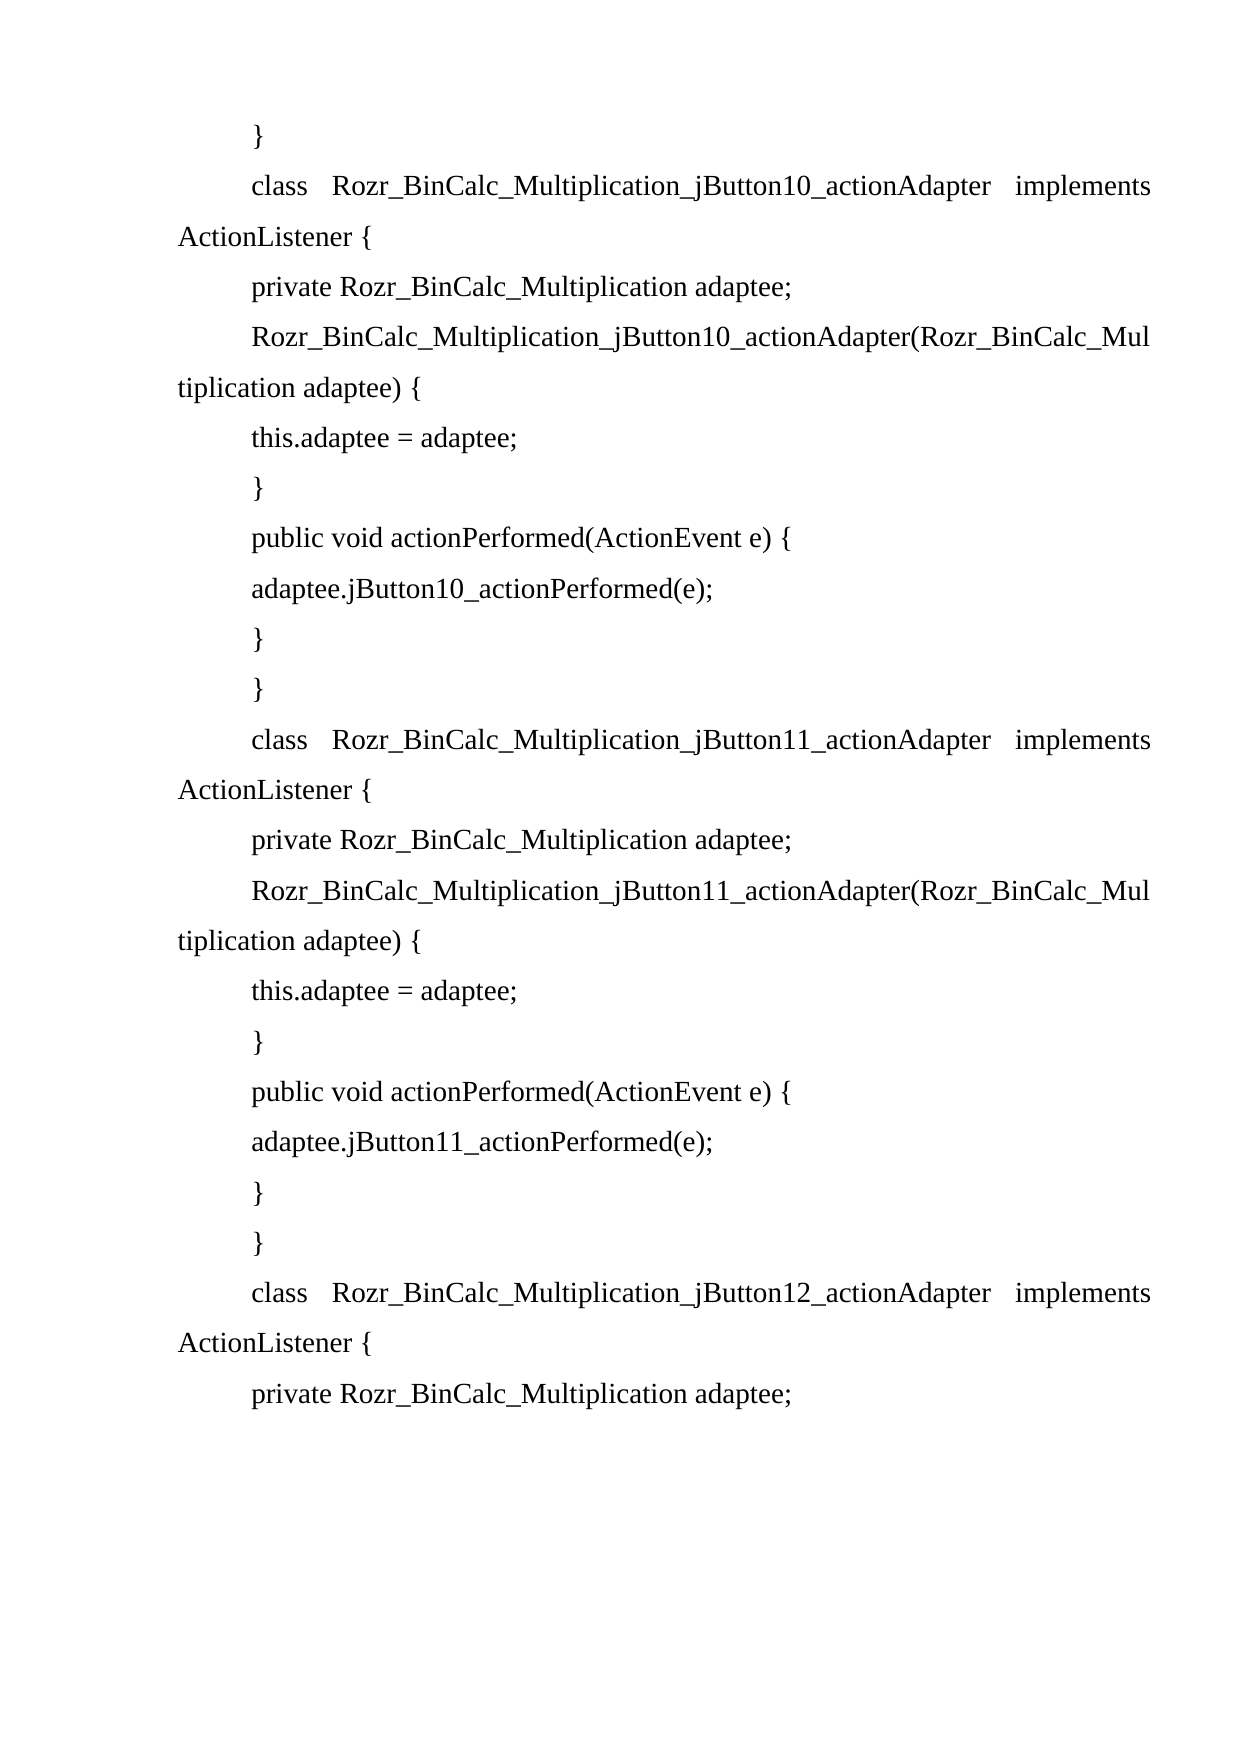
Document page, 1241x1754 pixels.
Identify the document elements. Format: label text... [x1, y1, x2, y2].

text private Rozr_BinCalc_Multiplication adaptee; [177, 1376, 1152, 1409]
text } [177, 1175, 1152, 1208]
text } [177, 621, 1152, 655]
text } [177, 1225, 1152, 1258]
text this.adaptee = adaptee; [177, 420, 1152, 453]
text } [177, 118, 1152, 152]
text adaptee.jButton10_actionPerformed(e); [177, 571, 1152, 604]
text class Rozr_BinCalc_Multiplication_jButton12_actionAdapter implements ActionListener { [177, 1275, 1152, 1359]
text adaptee.jButton11_actionPerformed(e); [177, 1124, 1152, 1158]
text private Rozr_BinCalc_Multiplication adaptee; [177, 269, 1152, 303]
text } [177, 470, 1152, 504]
text } [177, 672, 1152, 705]
text Rozr_BinCalc_Multiplication_jButton11_actionAdapter(Rozr_BinCalc_Multiplication adaptee) { [177, 873, 1152, 957]
text this.adaptee = adaptee; [177, 973, 1152, 1007]
text Rozr_BinCalc_Multiplication_jButton10_actionAdapter(Rozr_BinCalc_Multiplication adaptee) { [177, 319, 1152, 403]
text } [177, 1024, 1152, 1057]
text public void actionPerformed(ActionEvent e) { [177, 521, 1152, 554]
text class Rozr_BinCalc_Multiplication_jButton11_actionAdapter implements ActionListener { [177, 722, 1152, 806]
text private Rozr_BinCalc_Multiplication adaptee; [177, 822, 1152, 856]
text public void actionPerformed(ActionEvent e) { [177, 1074, 1152, 1108]
text class Rozr_BinCalc_Multiplication_jButton10_actionAdapter implements ActionListener { [177, 168, 1152, 252]
